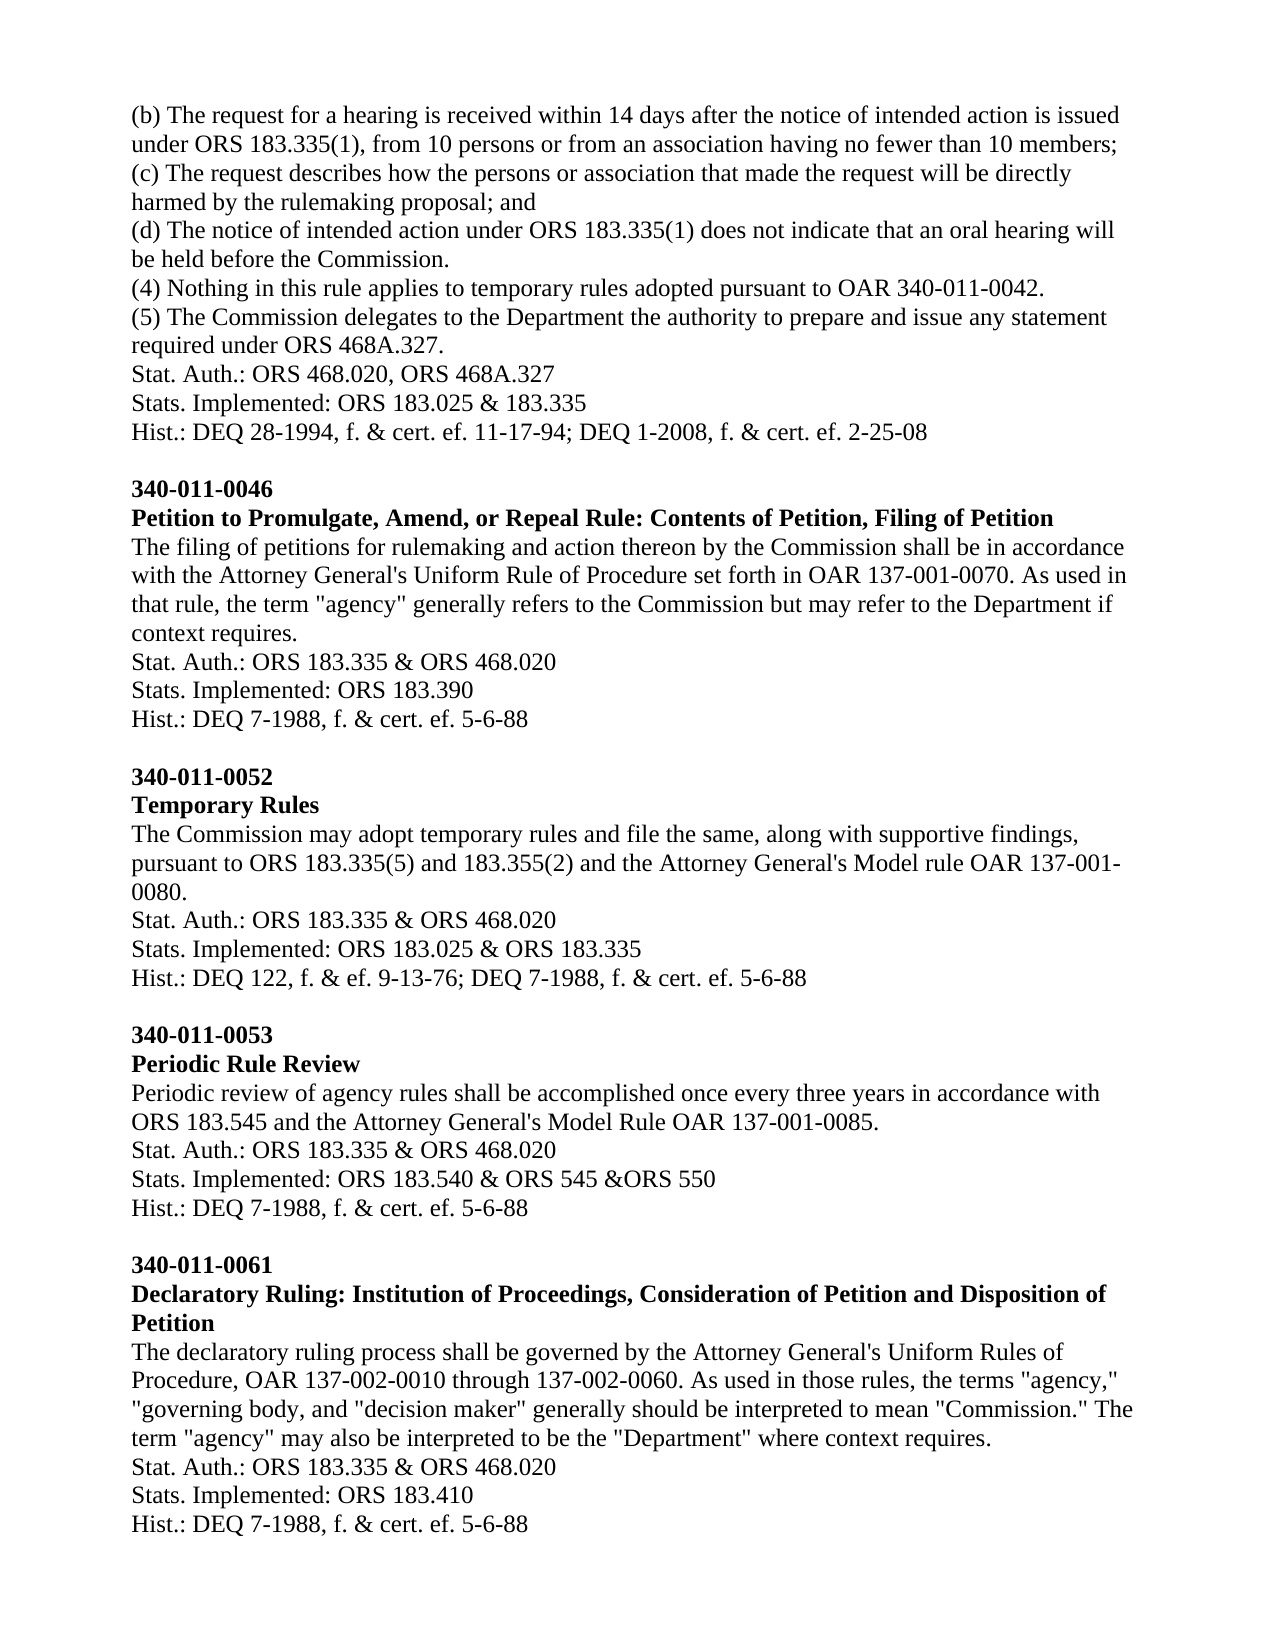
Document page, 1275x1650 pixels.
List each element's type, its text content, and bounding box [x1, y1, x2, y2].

text (d) The notice of intended action under ORS 183.335(1) does not indicate that an oral hearing will be held before the Commission. [131, 216, 1144, 273]
text Stat. Auth.: ORS 183.335 & ORS 468.020 Stats. Implemented: ORS 183.410 Hist.: DEQ 7-1988, f. & cert. ef. 5-6-88 [131, 1452, 1144, 1538]
text (c) The request describes how the persons or association that made the request will be directly harmed by the rulemaking proposal; and [131, 158, 1144, 216]
text Stat. Auth.: ORS 468.020, ORS 468A.327 Stats. Implemented: ORS 183.025 & 183.335 Hist.: DEQ 28-1994, f. & cert. ef. 11-17-94; DEQ 1-2008, f. & cert. ef. 2-25-08 [131, 359, 1144, 446]
text (5) The Commission delegates to the Department the authority to prepare and issue any statement required under ORS 468A.327. [131, 302, 1144, 359]
text The declaratory ruling process shall be governed by the Attorney General's Uniform Rules of Procedure, OAR 137-002-0010 through 137-002-0060. As used in those rules, the terms "agency," "governing body, and "decision maker" generally should be interpreted to mean "Commission." The term "agency" may also be interpreted to be the "Department" where context requires. [131, 1337, 1144, 1452]
text 340-011-0046 [131, 474, 1144, 503]
text The filing of petitions for rulemaking and action thereon by the Commission shall be in accordance with the Attorney General's Uniform Rule of Procedure set forth in OAR 137-001-0070. As used in that rule, the term "agency" generally refers to the Commission but may refer to the Department if context requires. [131, 532, 1144, 647]
text The Commission may adopt temporary rules and file the same, along with supportive findings, pursuant to ORS 183.335(5) and 183.355(2) and the Attorney General's Model rule OAR 137-001-0080. [131, 819, 1144, 906]
text (4) Nothing in this rule applies to temporary rules adopted pursuant to OAR 340-011-0042. [131, 273, 1144, 302]
text Periodic Rule Review [131, 1049, 1144, 1078]
text 340-011-0053 [131, 1021, 1144, 1049]
text 340-011-0052 [131, 762, 1144, 791]
text 340-011-0061 [131, 1251, 1144, 1279]
text Stat. Auth.: ORS 183.335 & ORS 468.020 Stats. Implemented: ORS 183.390 Hist.: DEQ 7-1988, f. & cert. ef. 5-6-88 [131, 647, 1144, 733]
text (b) The request for a hearing is received within 14 days after the notice of intended action is issued under ORS 183.335(1), from 10 persons or from an association having no fewer than 10 members; [131, 101, 1144, 158]
text Stat. Auth.: ORS 183.335 & ORS 468.020 Stats. Implemented: ORS 183.540 & ORS 545 &ORS 550 Hist.: DEQ 7-1988, f. & cert. ef. 5-6-88 [131, 1136, 1144, 1222]
text Declaratory Ruling: Institution of Proceedings, Consideration of Petition and Disposition of Petition [131, 1279, 1144, 1337]
text Temporary Rules [131, 791, 1144, 819]
text Stat. Auth.: ORS 183.335 & ORS 468.020 Stats. Implemented: ORS 183.025 & ORS 183.335 Hist.: DEQ 122, f. & ef. 9-13-76; DEQ 7-1988, f. & cert. ef. 5-6-88 [131, 906, 1144, 992]
text Periodic review of agency rules shall be accomplished once every three years in accordance with ORS 183.545 and the Attorney General's Model Rule OAR 137-001-0085. [131, 1078, 1144, 1136]
text Petition to Promulgate, Amend, or Repeal Rule: Contents of Petition, Filing of Petition [131, 503, 1144, 532]
